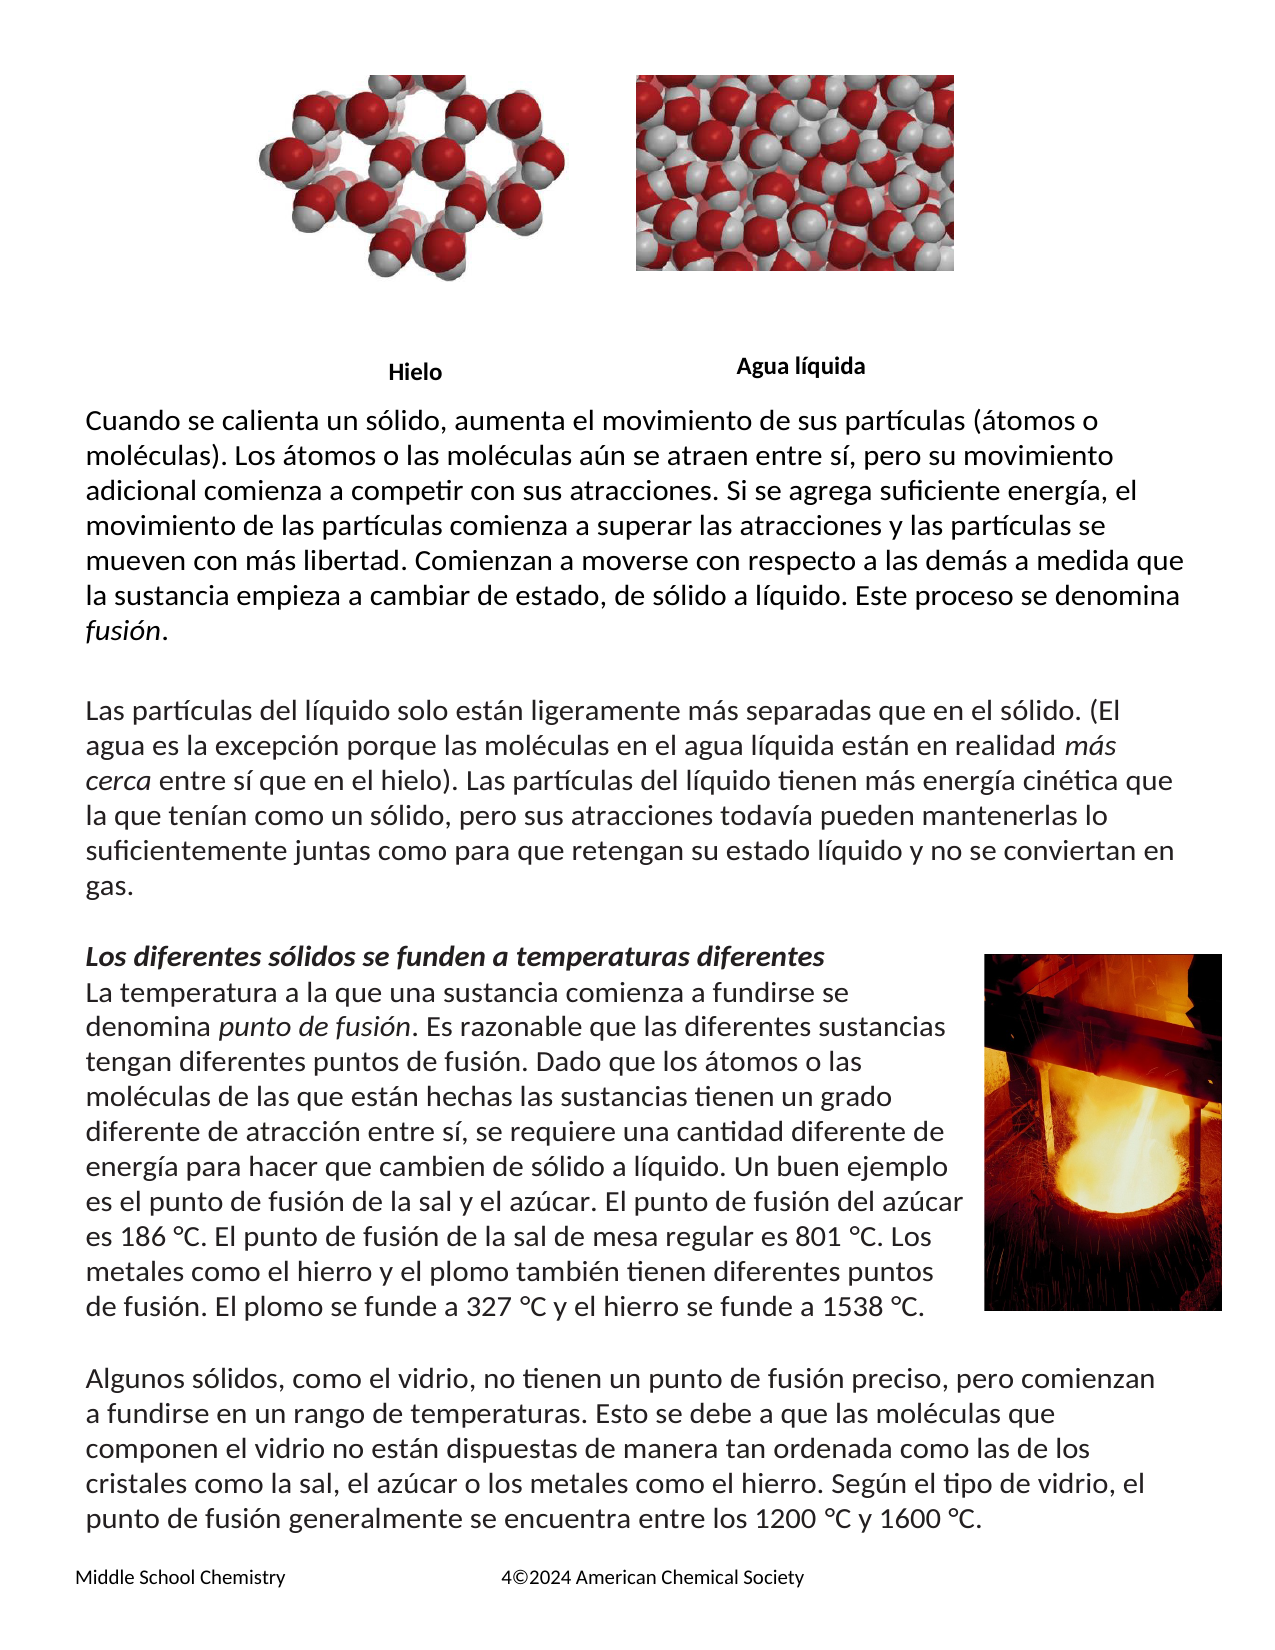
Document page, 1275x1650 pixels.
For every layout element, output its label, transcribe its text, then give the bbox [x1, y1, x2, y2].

text Las partículas del líquido solo están ligeramente más separadas que en el sólido. (El agua es la excepción porque las moléculas en el agua líquida están en realidad más cerca entre sí que en el hielo). Las partículas del líquido tienen más energía cinética que la que tenían como un sólido, pero sus atracciones todavía pueden mantenerlas lo suficientemente juntas como para que retengan su estado líquido y no se conviertan en gas. [85, 693, 1184, 902]
text Cuando se calienta un sólido, aumenta el movimiento de sus partículas (átomos o moléculas). Los átomos o las moléculas aún se atraen entre sí, pero su movimiento adicional comienza a competir con sus atracciones. Si se agrega suficiente energía, el movimiento de las partículas comienza a superar las atracciones y las partículas se mueven con más libertad. Comienzan a moverse con respecto a las demás a medida que la sustancia empieza a cambiar de estado, de sólido a líquido. Este proceso se denomina fusión. [85, 403, 1188, 647]
picture [984, 954, 1222, 1311]
picture [255, 75, 957, 282]
text Algunos sólidos, como el vidrio, no tienen un punto de fusión preciso, pero comienzan a fundirse en un rango de temperaturas. Esto se debe a que las moléculas que componen el vidrio no están dispuestas de manera tan ordenada como las de los cristales como la sal, el azúcar o los metales como el hierro. Según el tipo de vidrio, el punto de fusión generalmente se encuentra entre los 1200 °C y 1600 °C. [85, 1361, 1177, 1536]
text La temperatura a la que una sustancia comienza a fundirse se denomina punto de fusión. Es razonable que las diferentes sustancias tengan diferentes puntos de fusión. Dado que los átomos o las moléculas de las que están hechas las sustancias tienen un grado diferente de atracción entre sí, se requiere una cantidad diferente de energía para hacer que cambien de sólido a líquido. Un buen ejemplo es el punto de fusión de la sal y el azúcar. El punto de fusión del azúcar es 186 °C. El punto de fusión de la sal de mesa regular es 801 °C. Los metales como el hierro y el plomo también tienen diferentes puntos de fusión. El plomo se funde a 327 °C y el hierro se funde a 1538 °C. [85, 974, 966, 1324]
subtitle Los diferentes sólidos se funden a temperaturas diferentes [85, 938, 1200, 974]
